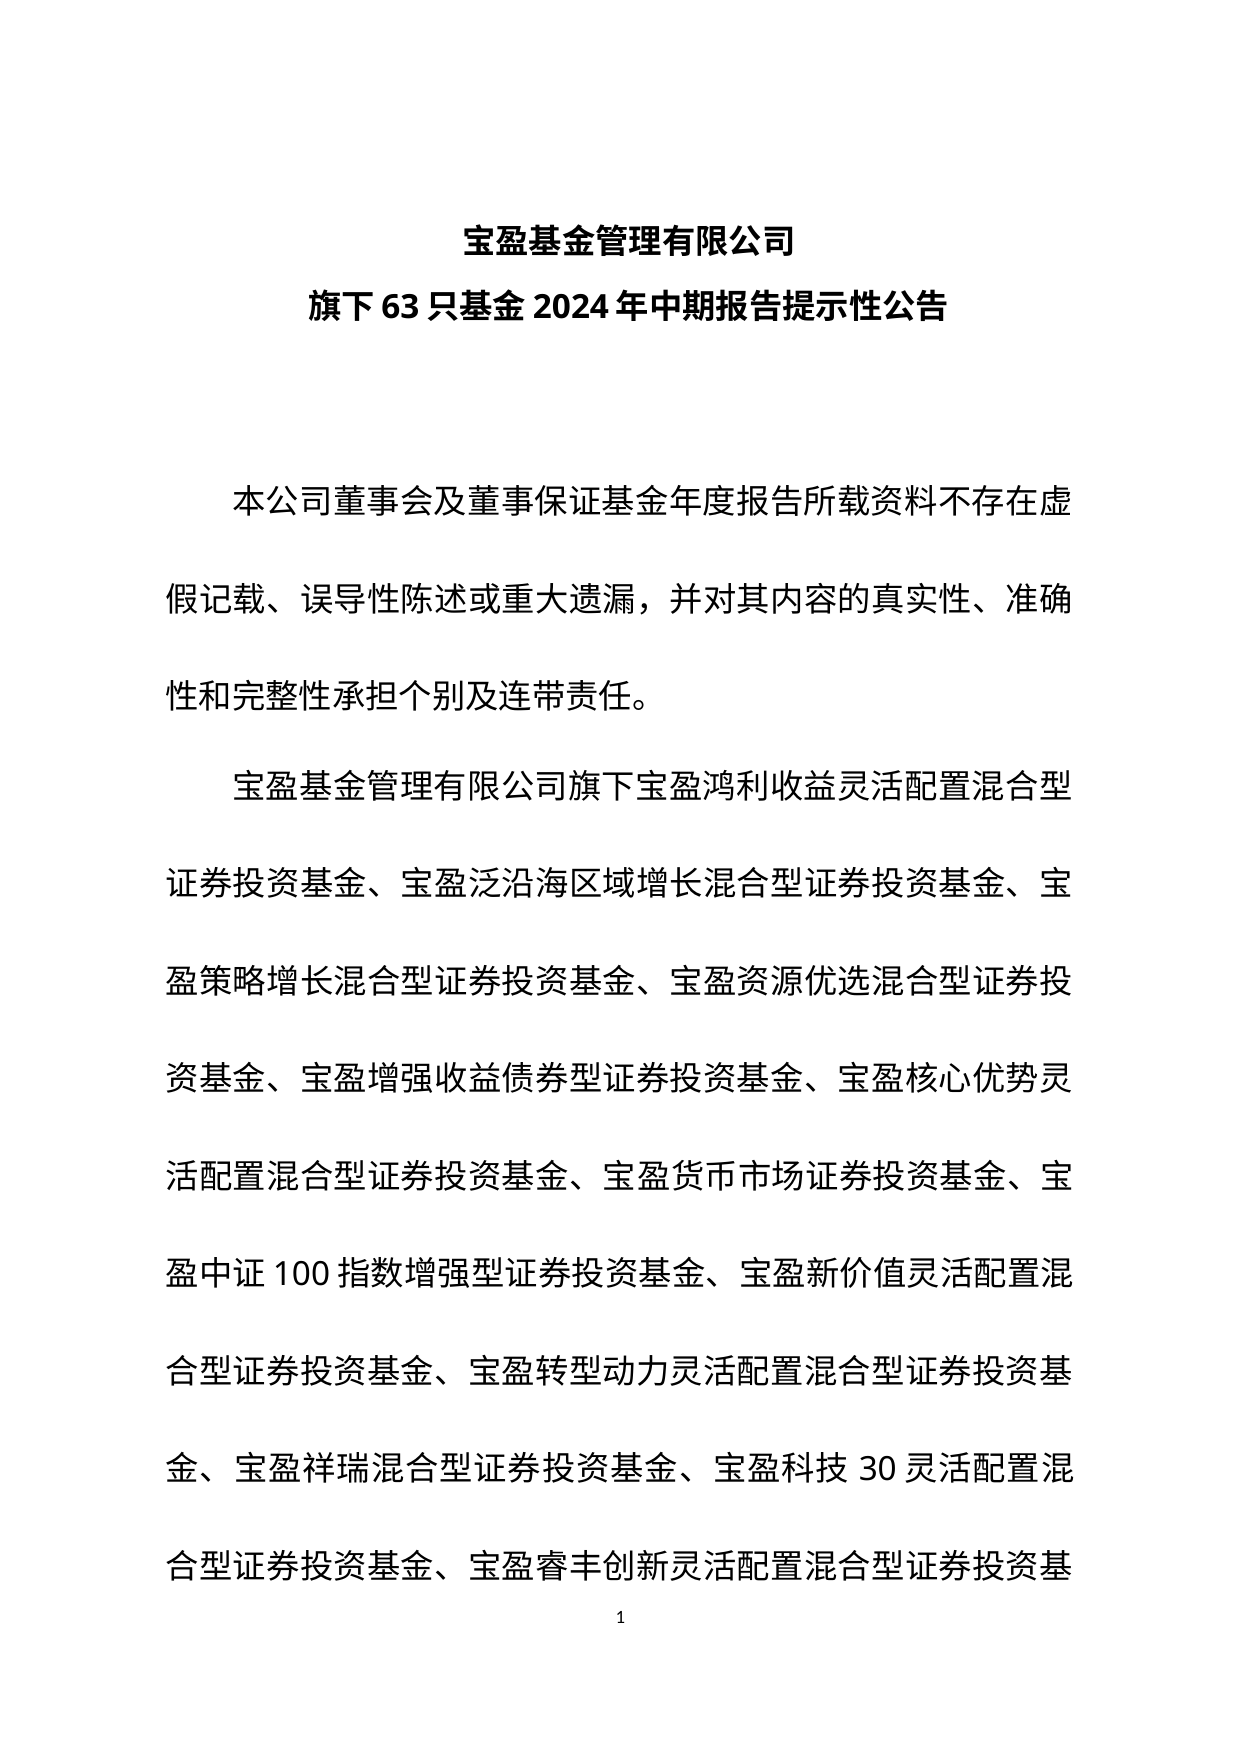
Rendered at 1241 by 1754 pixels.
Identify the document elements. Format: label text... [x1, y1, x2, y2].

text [165, 751, 1075, 1596]
text 本公司董事会及董事保证基金年度报告所载资料不存在虚假记载、误导性陈述或重大遗漏，并对其内容的真实性、准确性和完整性承担个别及连带责任。 [165, 467, 1075, 727]
text 旗下63只基金2024年中期报告提示性公告 [165, 272, 1075, 337]
text 宝盈基金管理有限公司 [165, 207, 1075, 272]
